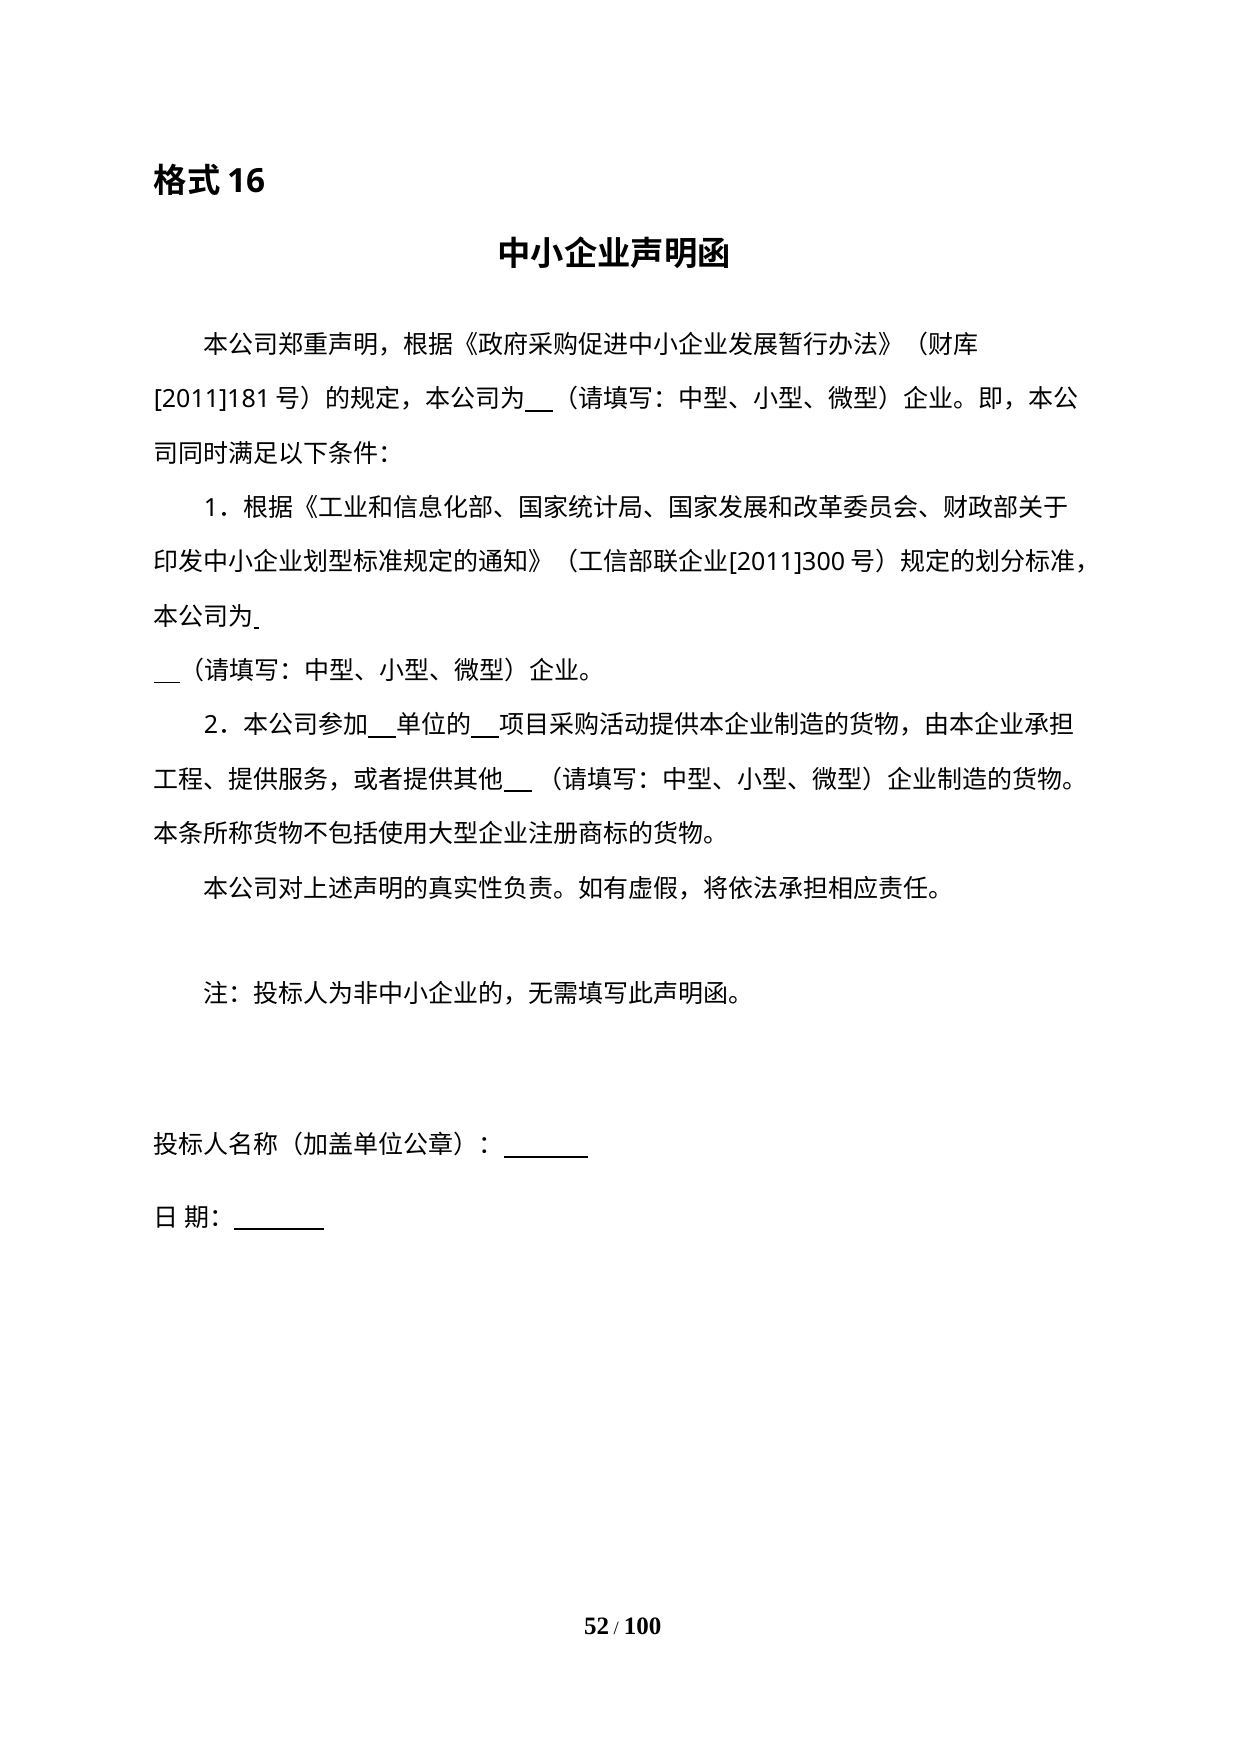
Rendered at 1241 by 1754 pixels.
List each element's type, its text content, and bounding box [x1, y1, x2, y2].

text （请填写：中型、小型、微型）企业。 [153, 651, 1087, 687]
text 日 期： [153, 1197, 1074, 1233]
text 注：投标人为非中小企业的，无需填写此声明函。 [153, 973, 1087, 1010]
text 1．根据《工业和信息化部、国家统计局、国家发展和改革委员会、财政部关于印发中小企业划型标准规定的通知》（工信部联企业[2011]300号）规定的划分标准，本公司为 [153, 487, 1087, 632]
text 本公司对上述声明的真实性负责。如有虚假，将依法承担相应责任。 [153, 868, 1087, 904]
text 2．本公司参加 单位的 项目采购活动提供本企业制造的货物，由本企业承担工程、提供服务，或者提供其他 （请填写：中型、小型、微型）企业制造的货物。本条所称货物不包括使用大型企业注册商标的货物。 [153, 705, 1087, 850]
text 中小企业声明函 [153, 227, 1074, 275]
text 投标人名称（加盖单位公章）： [153, 1125, 1074, 1161]
subtitle 格式16 [153, 153, 1087, 202]
text 本公司郑重声明，根据《政府采购促进中小企业发展暂行办法》（财库[2011]181号）的规定，本公司为 （请填写：中型、小型、微型）企业。即，本公司同时满足以下条件： [153, 324, 1087, 469]
